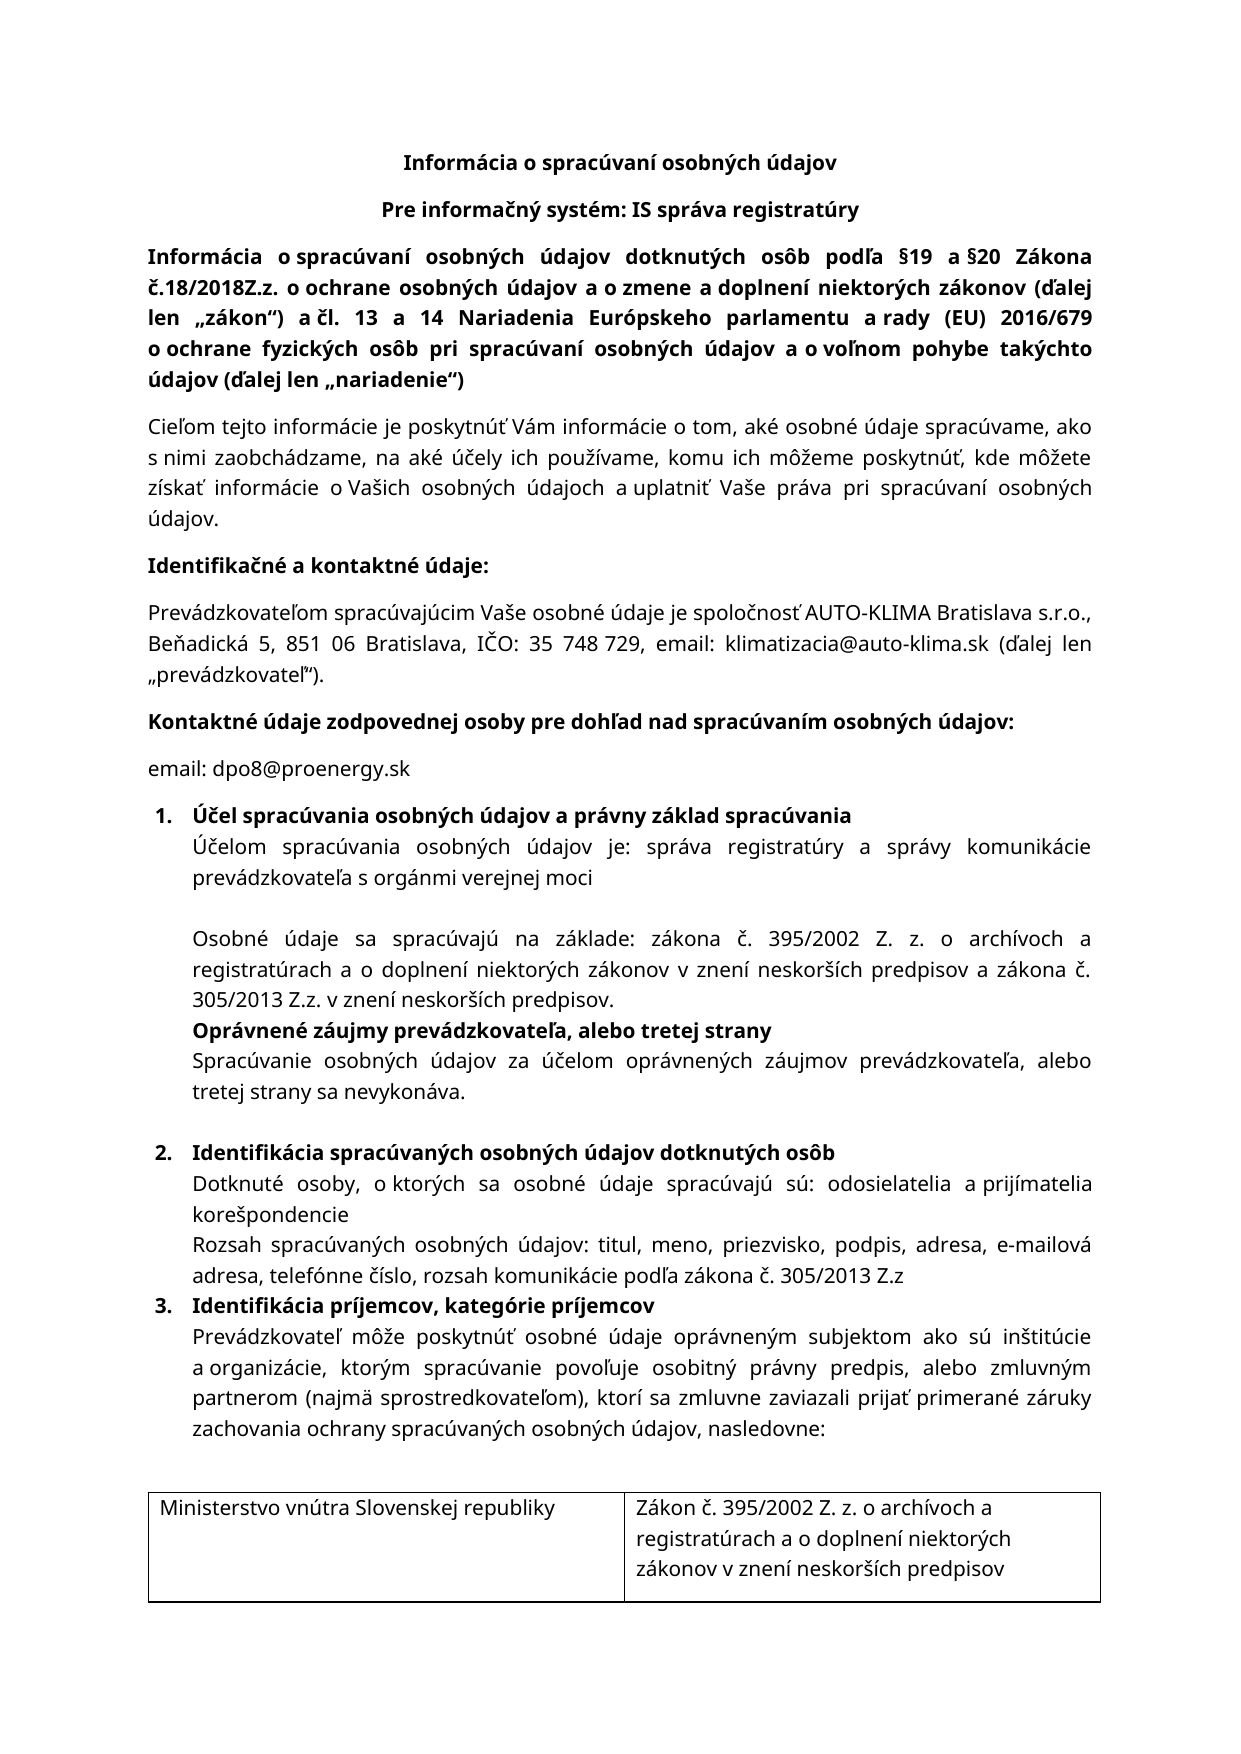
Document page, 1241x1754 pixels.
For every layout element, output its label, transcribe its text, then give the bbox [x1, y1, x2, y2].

text Identifikačné a kontaktné údaje: [148, 551, 1093, 579]
list Oprávnené záujmy prevádzkovateľa, alebo tretej strany [192, 1016, 1093, 1044]
list Rozsah spracúvaných osobných údajov: titul, meno, priezvisko, podpis, adresa, e-mailová adresa, telefónne číslo, rozsah komunikácie podľa zákona č. 305/2013 Z.z [192, 1230, 1093, 1289]
text Informácia o spracúvaní osobných údajov dotknutých osôb podľa §19 a §20 Zákona č.18/2018Z.z. o ochrane osobných údajov a o zmene a doplnení niektorých zákonov (ďalej len „zákon“) a čl. 13 a 14 Nariadenia Európskeho parlamentu a rady (EU) 2016/679 o ochrane fyzických osôb pri spracúvaní osobných údajov a o voľnom pohybe takýchto údajov (ďalej len „nariadenie“) [148, 242, 1093, 393]
text email: dpo8@proenergy.sk [148, 754, 1093, 783]
list Identifikácia príjemcov, kategórie príjemcov [154, 1292, 1093, 1320]
text Prevádzkovateľom spracúvajúcim Vaše osobné údaje je spoločnosť AUTO-KLIMA Bratislava s.r.o., Beňadická 5, 851 06 Bratislava, IČO: 35 748 729, email: klimatizacia@auto-klima.sk (ďalej len „prevádzkovateľ“). [148, 598, 1093, 688]
list Prevádzkovateľ môže poskytnúť osobné údaje oprávneným subjektom ako sú inštitúcie a organizácie, ktorým spracúvanie povoľuje osobitný právny predpis, alebo zmluvným partnerom (najmä sprostredkovateľom), ktorí sa zmluvne zaviazali prijať primerané záruky zachovania ochrany spracúvaných osobných údajov, nasledovne: [192, 1322, 1093, 1442]
list Identifikácia spracúvaných osobných údajov dotknutých osôb [154, 1138, 1093, 1167]
text Pre informačný systém: IS správa registratúry [148, 195, 1093, 223]
text Cieľom tejto informácie je poskytnúť Vám informácie o tom, aké osobné údaje spracúvame, ako s nimi zaobchádzame, na aké účely ich používame, komu ich môžeme poskytnúť, kde môžete získať informácie o Vašich osobných údajoch a uplatniť Vaše práva pri spracúvaní osobných údajov. [148, 412, 1093, 532]
list Spracúvanie osobných údajov za účelom oprávnených záujmov prevádzkovateľa, alebo tretej strany sa nevykonáva. [192, 1047, 1093, 1106]
text Informácia o spracúvaní osobných údajov [148, 148, 1093, 176]
table_header Ministerstvo vnútra Slovenskej republiky [149, 1493, 624, 1601]
list Osobné údaje sa spracúvajú na základe: zákona č. 395/2002 Z. z. o archívoch a registratúrach a o doplnení niektorých zákonov v znení neskorších predpisov a zákona č. 305/2013 Z.z. v znení neskorších predpisov. [192, 924, 1093, 1014]
list Účel spracúvania osobných údajov a právny základ spracúvania [154, 802, 1093, 830]
list Účelom spracúvania osobných údajov je: správa registratúry a správy komunikácie prevádzkovateľa s orgánmi verejnej moci [192, 832, 1093, 891]
table_header Zákon č. 395/2002 Z. z. o archívoch a registratúrach a o doplnení niektorých zákonov v znení neskorších predpisov [625, 1493, 1100, 1601]
list Dotknuté osoby, o ktorých sa osobné údaje spracúvajú sú: odosielatelia a prijímatelia korešpondencie [192, 1169, 1093, 1228]
text Kontaktné údaje zodpovednej osoby pre dohľad nad spracúvaním osobných údajov: [148, 707, 1093, 735]
